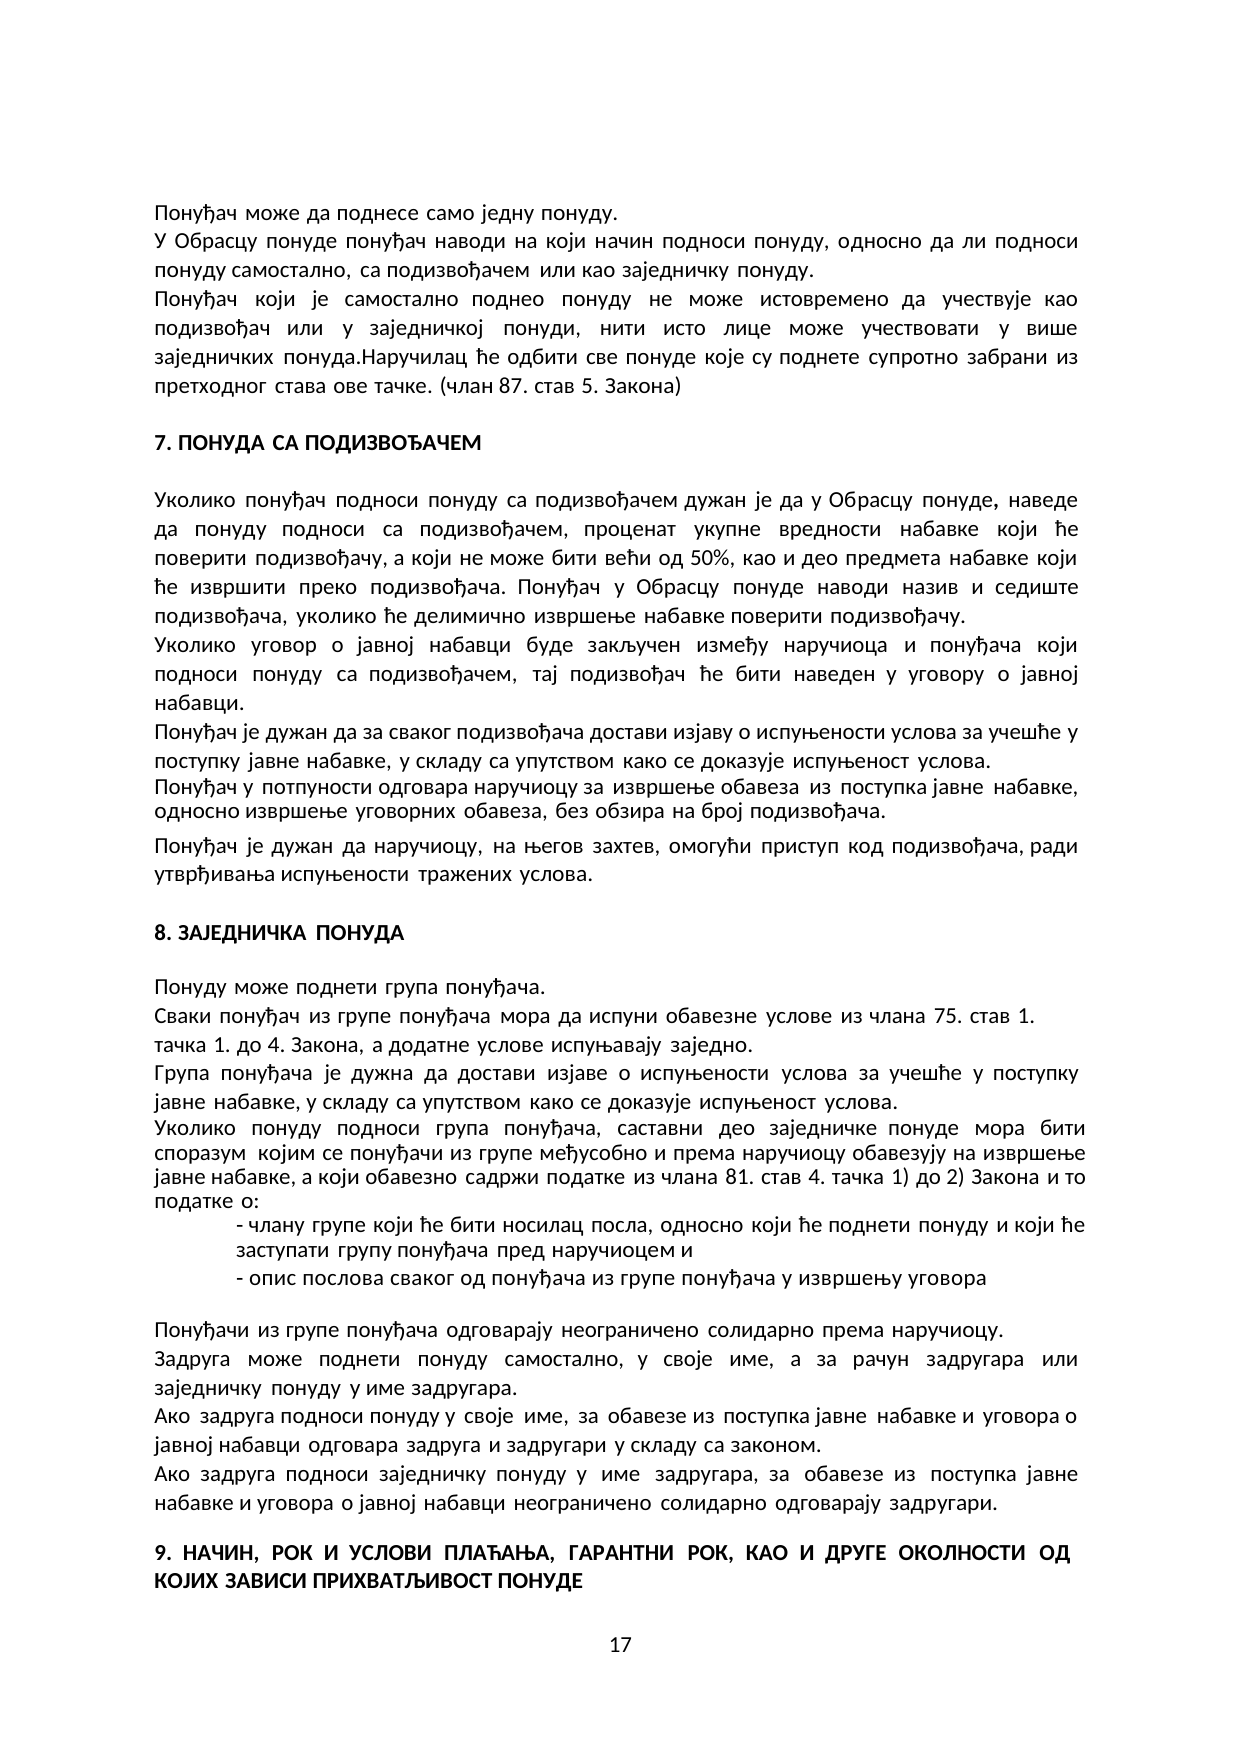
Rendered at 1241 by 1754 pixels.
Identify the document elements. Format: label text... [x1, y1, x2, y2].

text Понуђач је дужан да за сваког подизвођача достави изјаву о испуњености услова за учешће у поступку јавне набавке, у складу са упутством како се доказује испуњеност услова. [154, 717, 1078, 774]
text Уколико понуђач подноси понуду са подизвођачем дужан је да у Обрасцу понуде, наведе да понуду подноси са подизвођачем, проценат укупне вредности набавке који ће поверити подизвођачу, а који не може бити већи од 50%, као и део предмета набавке који ће извршити преко подизвођача. Понуђач у Обрасцу понуде наводи назив и седиште подизвођача, уколико ће делимично извршење набавке поверити подизвођачу. [154, 485, 1078, 629]
text Понуђач може да поднесе само једну понуду. [154, 198, 1079, 226]
text Понуђачи из групе понуђача одговарају неограничено солидарно према наручиоцу. [154, 1315, 1086, 1343]
text Понуђач у потпуности одговара наручиоцу за извршење обавеза из поступка јавне набавке, односно извршење уговорних обавеза, без обзира на број подизвођача. [154, 775, 1078, 823]
text Ако задруга подноси заједничку понуду у име задругара, за обавезе из поступка јавне набавке и уговора о јавној набавци неограничено солидарно одговарају задругари. [154, 1459, 1078, 1516]
text Сваки понуђач из групе понуђача мора да испуни обавезне услове из члана 75. став 1. тачка 1. до 4. Закона, а додатне услове испуњавају заједно. [154, 1001, 1036, 1058]
text Понуду може поднети група понуђача. [154, 972, 1086, 1001]
text ‐ опис послова сваког од понуђача из групе понуђача у извршењу уговора [236, 1263, 1086, 1291]
text Уколико уговор о јавној набавци буде закључен између наручиоца и понуђача који подноси понуду са подизвођачем, тај подизвођач ће бити наведен у уговору о јавној набавци. [154, 631, 1078, 716]
text 7. ПОНУДА СА ПОДИЗВОЂАЧЕМ [154, 428, 1079, 457]
text 8. ЗАЈЕДНИЧКА ПОНУДА [154, 918, 1086, 946]
text 9. НАЧИН, РОК И УСЛОВИ ПЛАЋАЊА, ГАРАНТНИ РОК, КАО И ДРУГЕ ОКОЛНОСТИ ОД КОЈИХ ЗАВИСИ ПРИХВАТЉИВОСТ ПОНУДЕ [154, 1538, 1071, 1595]
text Понуђач који је самостално поднео понуду не може истовремено да учествује као подизвођач или у заједничкој понуди, нити исто лице може учествовати у више заједничких понуда.Наручилац ће одбити све понуде које су поднете супротно забрани из претходног става ове тачке. (члан 87. став 5. Закона) [154, 284, 1078, 399]
text У Обрасцу понуде понуђач наводи на који начин подноси понуду, односно да ли подноси понуду самостално, са подизвођачем или као заједничку понуду. [154, 227, 1078, 283]
text Понуђач је дужан да наручиоцу, на његов захтев, омогући приступ код подизвођача, ради утврђивања испуњености тражених услова. [154, 831, 1078, 888]
text Група понуђача је дужна да достави изјаве о испуњености услова за учешће у поступку јавне набавке, у складу са упутством како се доказује испуњеност услова. [154, 1058, 1078, 1115]
text Задруга може поднети понуду самостално, у своје име, а за рачун задругара или заједничку понуду у име задругара. [154, 1344, 1078, 1401]
text ‐ члану групе који ће бити носилац посла, односно који ће поднети понуду и који ће заступати групу понуђача пред наручиоцем и [236, 1213, 1086, 1262]
text Ако задруга подноси понуду у своје име, за обавезе из поступка јавне набавке и уговора о јавној набавци одговара задруга и задругари у складу са законом. [154, 1402, 1078, 1458]
text Уколико понуду подноси група понуђача, саставни део заједничке понуде мора бити споразум којим се понуђачи из групе међусобно и према наручиоцу обавезују на извршење јавне набавке, а који обавезно садржи податке из члана 81. став 4. тачка 1) до 2) Закона и то податке о: [154, 1116, 1086, 1213]
